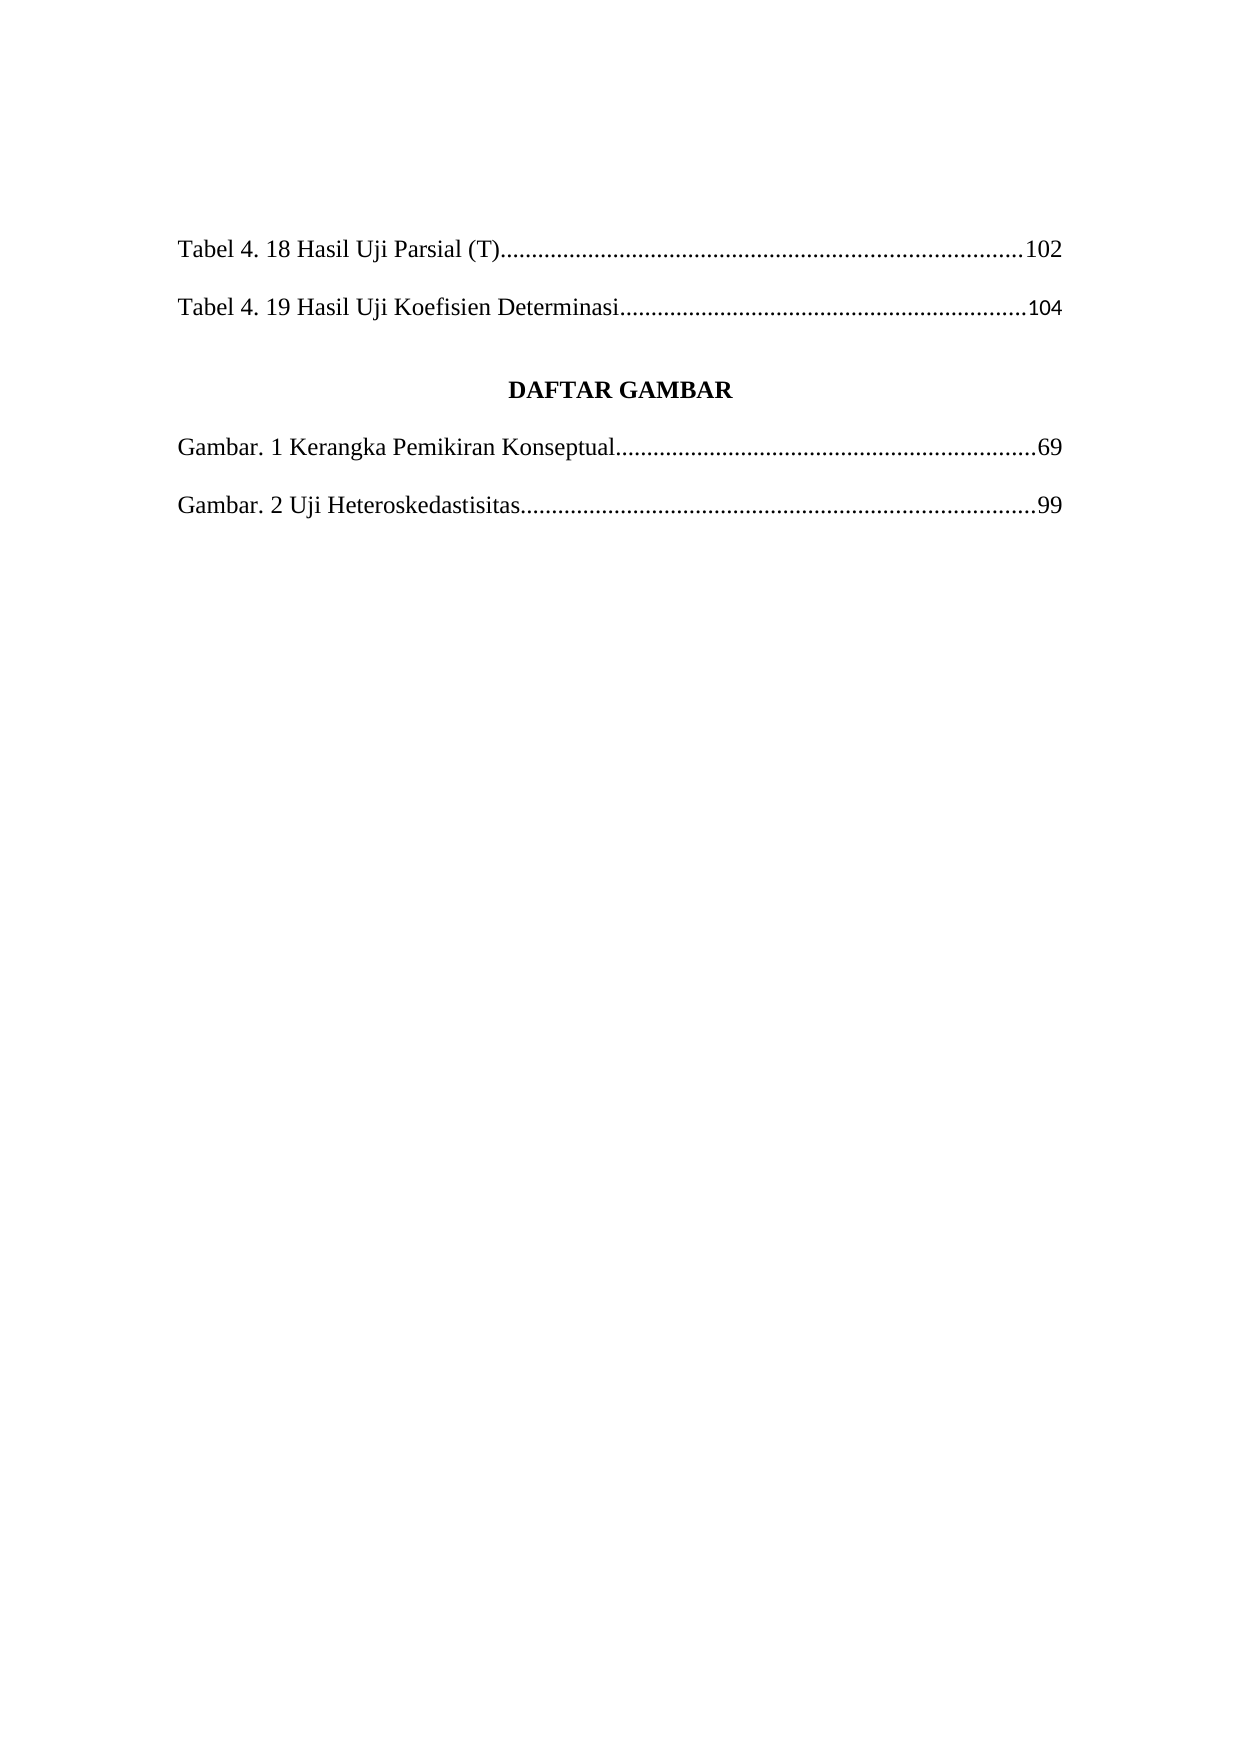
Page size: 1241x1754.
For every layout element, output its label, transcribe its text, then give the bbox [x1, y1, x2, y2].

subtitle DAFTAR GAMBAR [274, 375, 966, 403]
text Tabel 4. 19 Hasil Uji Koefisien Determinasi 104 [177, 292, 1178, 321]
text Gambar. 1 Kerangka Pemikiran Konseptual 69 [177, 432, 1178, 461]
text Gambar. 2 Uji Heteroskedastisitas 99 [177, 490, 1178, 519]
text Tabel 4. 18 Hasil Uji Parsial (T) 102 [177, 234, 1178, 263]
